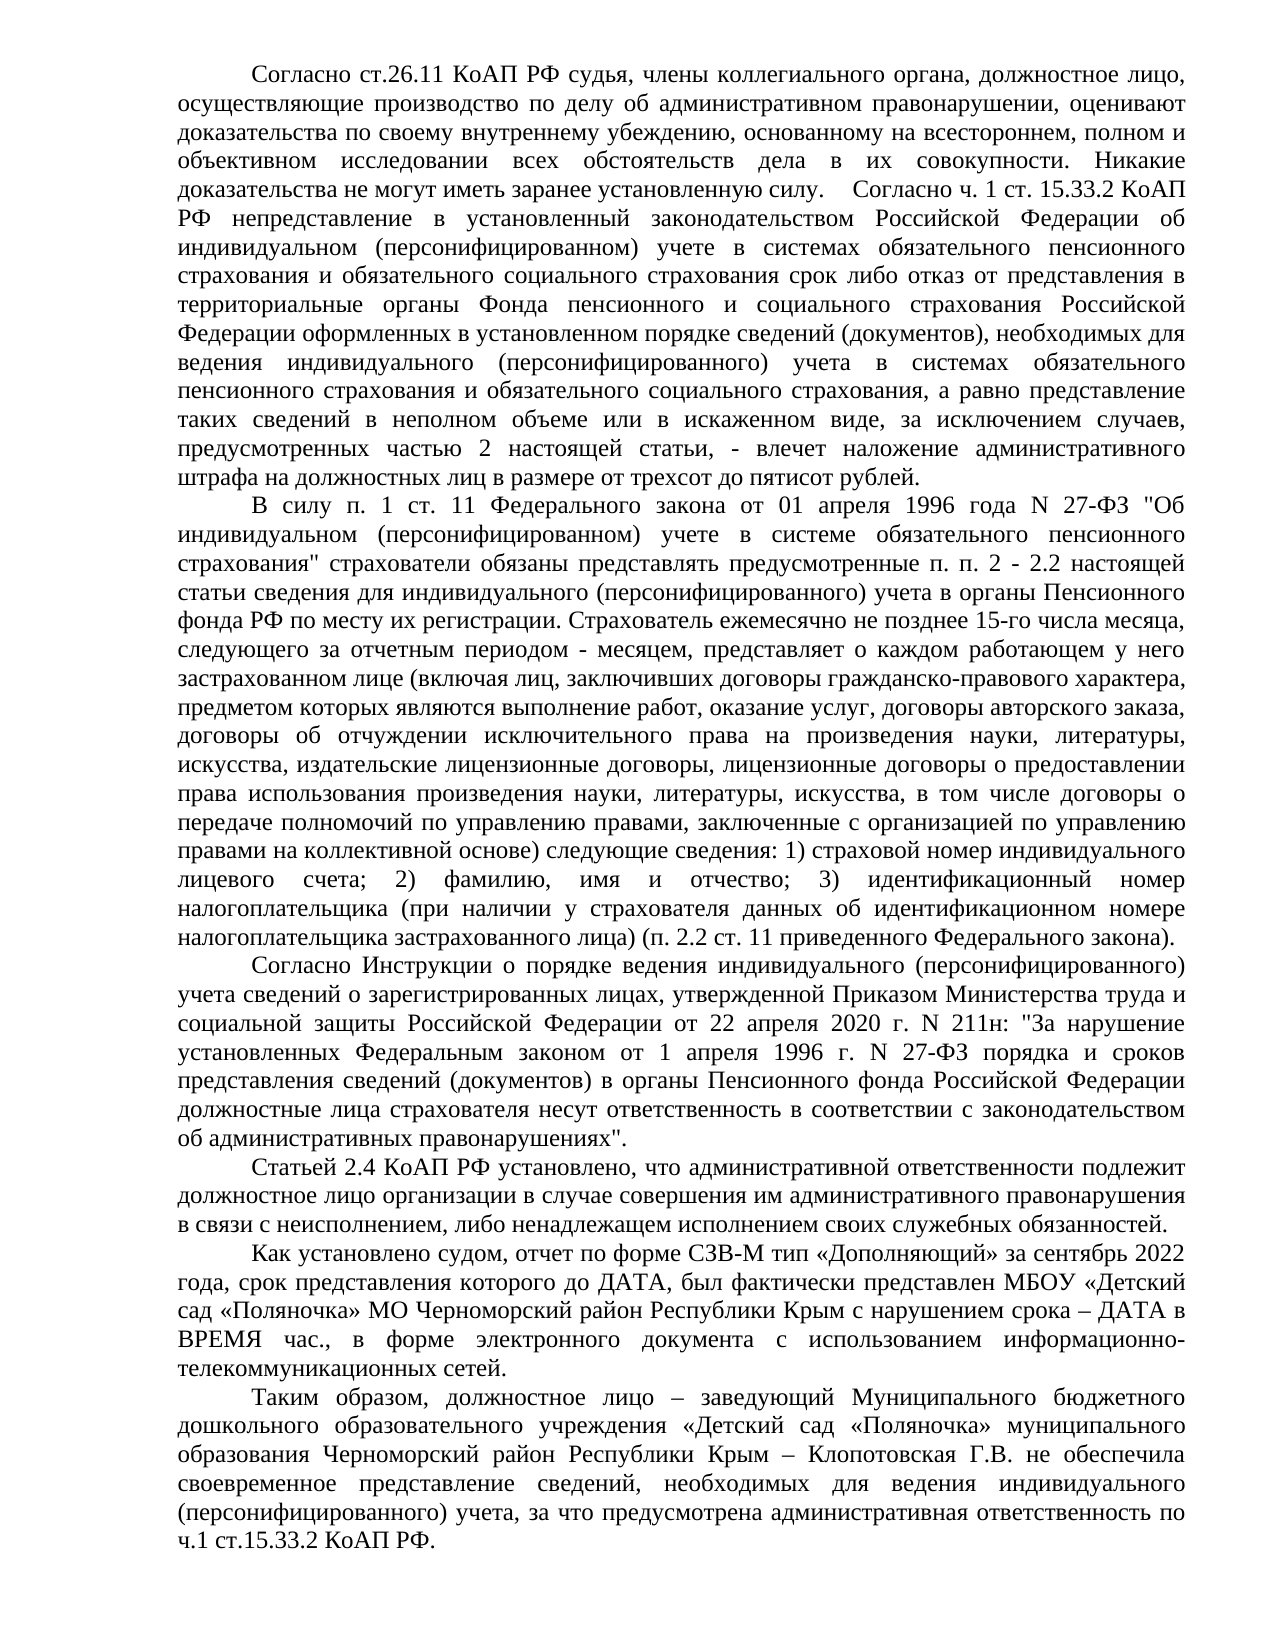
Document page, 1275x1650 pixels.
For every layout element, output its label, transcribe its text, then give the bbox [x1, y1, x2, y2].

text Таким образом, должностное лицо – заведующий Муниципального бюджетного дошкольного образовательного учреждения «Детский сад «Поляночка» муниципального образования Черноморский район Республики Крым – Клопотовская Г.В. не обеспечила своевременное представление сведений, необходимых для ведения индивидуального (персонифицированного) учета, за что предусмотрена административная ответственность по ч.1 ст.15.33.2 КоАП РФ. [177, 1382, 1186, 1554]
text В силу п. 1 ст. 11 Федерального закона от 01 апреля 1996 года N 27-ФЗ "Об индивидуальном (персонифицированном) учете в системе обязательного пенсионного страхования" страхователи обязаны представлять предусмотренные п. п. 2 - 2.2 настоящей статьи сведения для индивидуального (персонифицированного) учета в органы Пенсионного фонда РФ по месту их регистрации. Страхователь ежемесячно не позднее 15-го числа месяца, следующего за отчетным периодом - месяцем, представляет о каждом работающем у него застрахованном лице (включая лиц, заключивших договоры гражданско-правового характера, предметом которых являются выполнение работ, оказание услуг, договоры авторского заказа, договоры об отчуждении исключительного права на произведения науки, литературы, искусства, издательские лицензионные договоры, лицензионные договоры о предоставлении права использования произведения науки, литературы, искусства, в том числе договоры о передаче полномочий по управлению правами, заключенные с организацией по управлению правами на коллективной основе) следующие сведения: 1) страховой номер индивидуального лицевого счета; 2) фамилию, имя и отчество; 3) идентификационный номер налогоплательщика (при наличии у страхователя данных об идентификационном номере налогоплательщика застрахованного лица) (п. 2.2 ст. 11 приведенного Федерального закона). [177, 490, 1186, 950]
text Согласно ст.26.11 КоАП РФ судья, члены коллегиального органа, должностное лицо, осуществляющие производство по делу об административном правонарушении, оценивают доказательства по своему внутреннему убеждению, основанному на всестороннем, полном и объективном исследовании всех обстоятельств дела в их совокупности. Никакие доказательства не могут иметь заранее установленную силу. Согласно ч. 1 ст. 15.33.2 КоАП РФ непредставление в установленный законодательством Российской Федерации об индивидуальном (персонифицированном) учете в системах обязательного пенсионного страхования и обязательного социального страхования срок либо отказ от представления в территориальные органы Фонда пенсионного и социального страхования Российской Федерации оформленных в установленном порядке сведений (документов), необходимых для ведения индивидуального (персонифицированного) учета в системах обязательного пенсионного страхования и обязательного социального страхования, а равно представление таких сведений в неполном объеме или в искаженном виде, за исключением случаев, предусмотренных частью 2 настоящей статьи, - влечет наложение административного штрафа на должностных лиц в размере от трехсот до пятисот рублей. [177, 59, 1186, 490]
text Статьей 2.4 КоАП РФ установлено, что административной ответственности подлежит должностное лицо организации в случае совершения им административного правонарушения в связи с неисполнением, либо ненадлежащем исполнением своих служебных обязанностей. [177, 1152, 1186, 1238]
text Как установлено судом, отчет по форме СЗВ-М тип «Дополняющий» за сентябрь 2022 года, срок представления которого до ДАТА, был фактически представлен МБОУ «Детский сад «Поляночка» МО Черноморский район Республики Крым с нарушением срока – ДАТА в ВРЕМЯ час., в форме электронного документа с использованием информационно-телекоммуникационных сетей. [177, 1238, 1186, 1382]
text Согласно Инструкции о порядке ведения индивидуального (персонифицированного) учета сведений о зарегистрированных лицах, утвержденной Приказом Министерства труда и социальной защиты Российской Федерации от 22 апреля 2020 г. N 211н: "За нарушение установленных Федеральным законом от 1 апреля 1996 г. N 27-ФЗ порядка и сроков представления сведений (документов) в органы Пенсионного фонда Российской Федерации должностные лица страхователя несут ответственность в соответствии с законодательством об административных правонарушениях". [177, 950, 1186, 1152]
